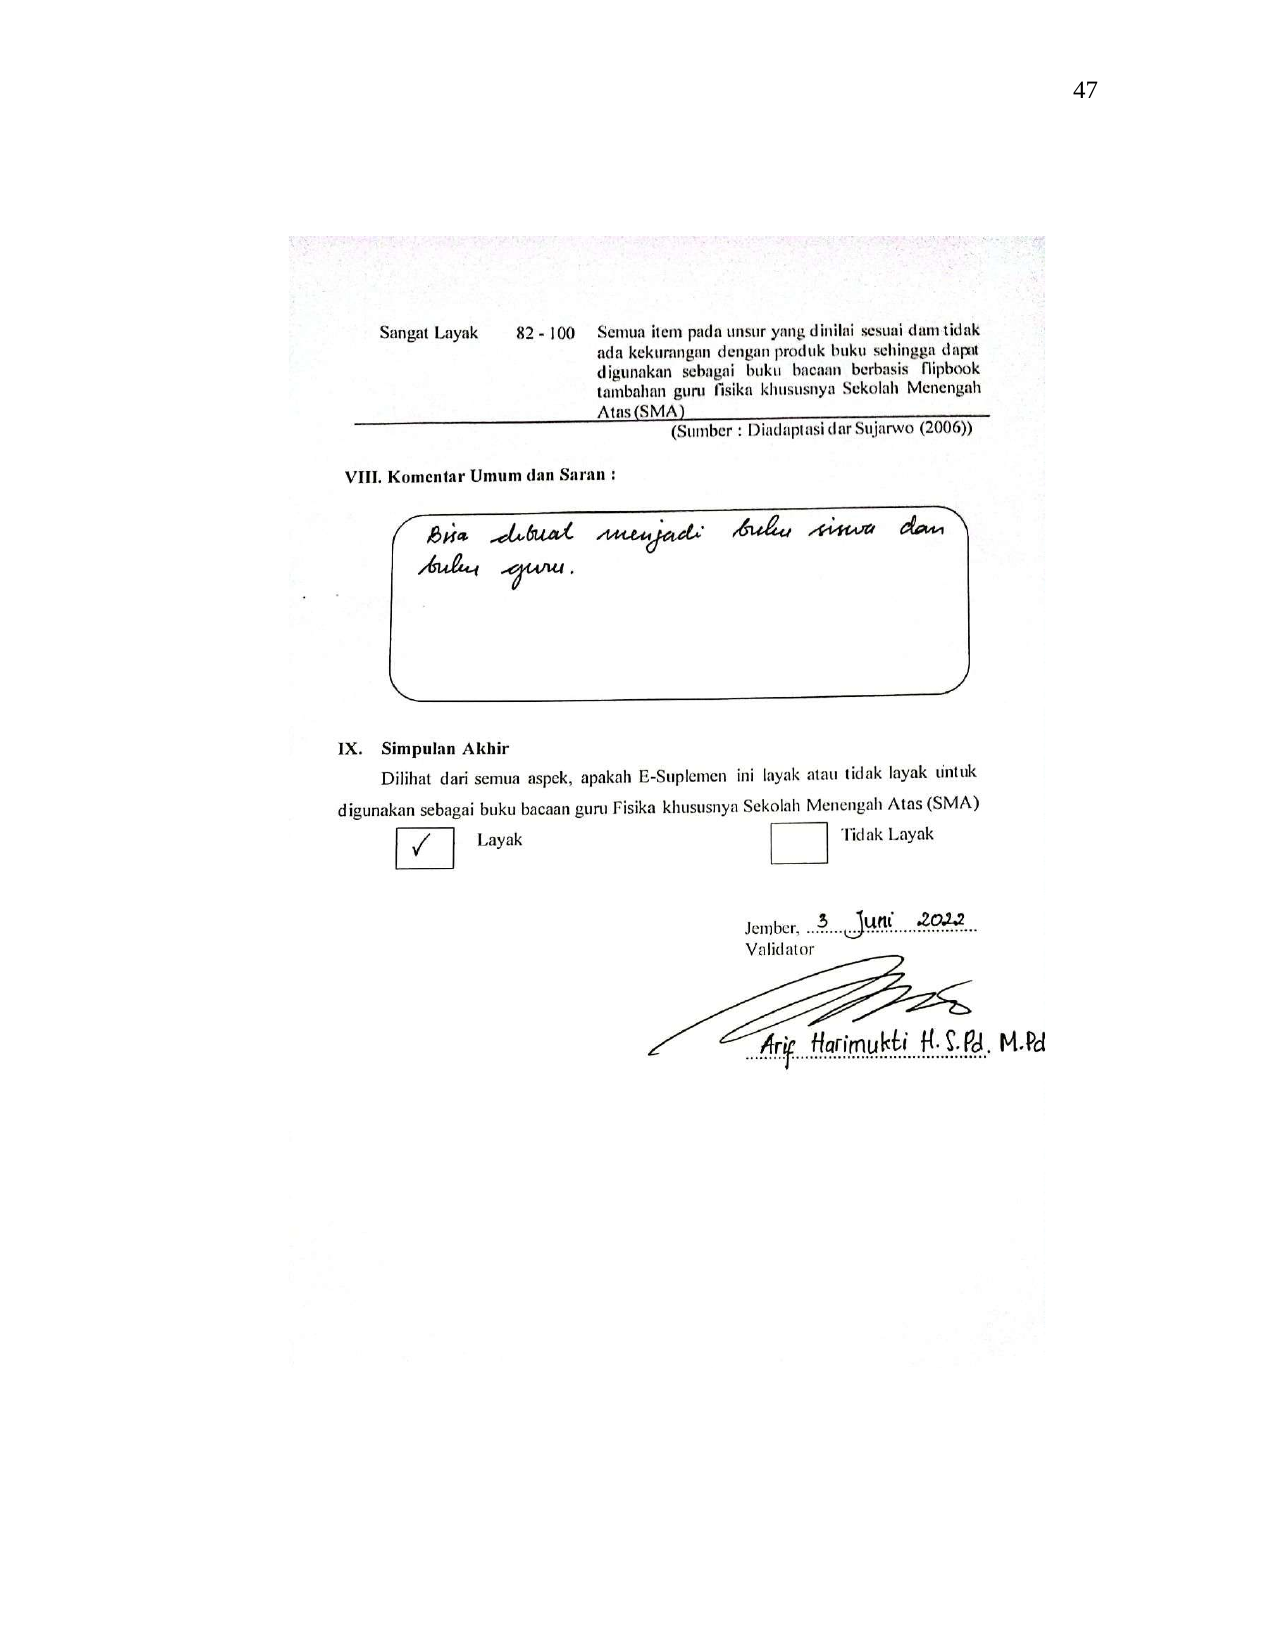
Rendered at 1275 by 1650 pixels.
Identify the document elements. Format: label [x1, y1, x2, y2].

picture [288, 236, 1046, 1368]
